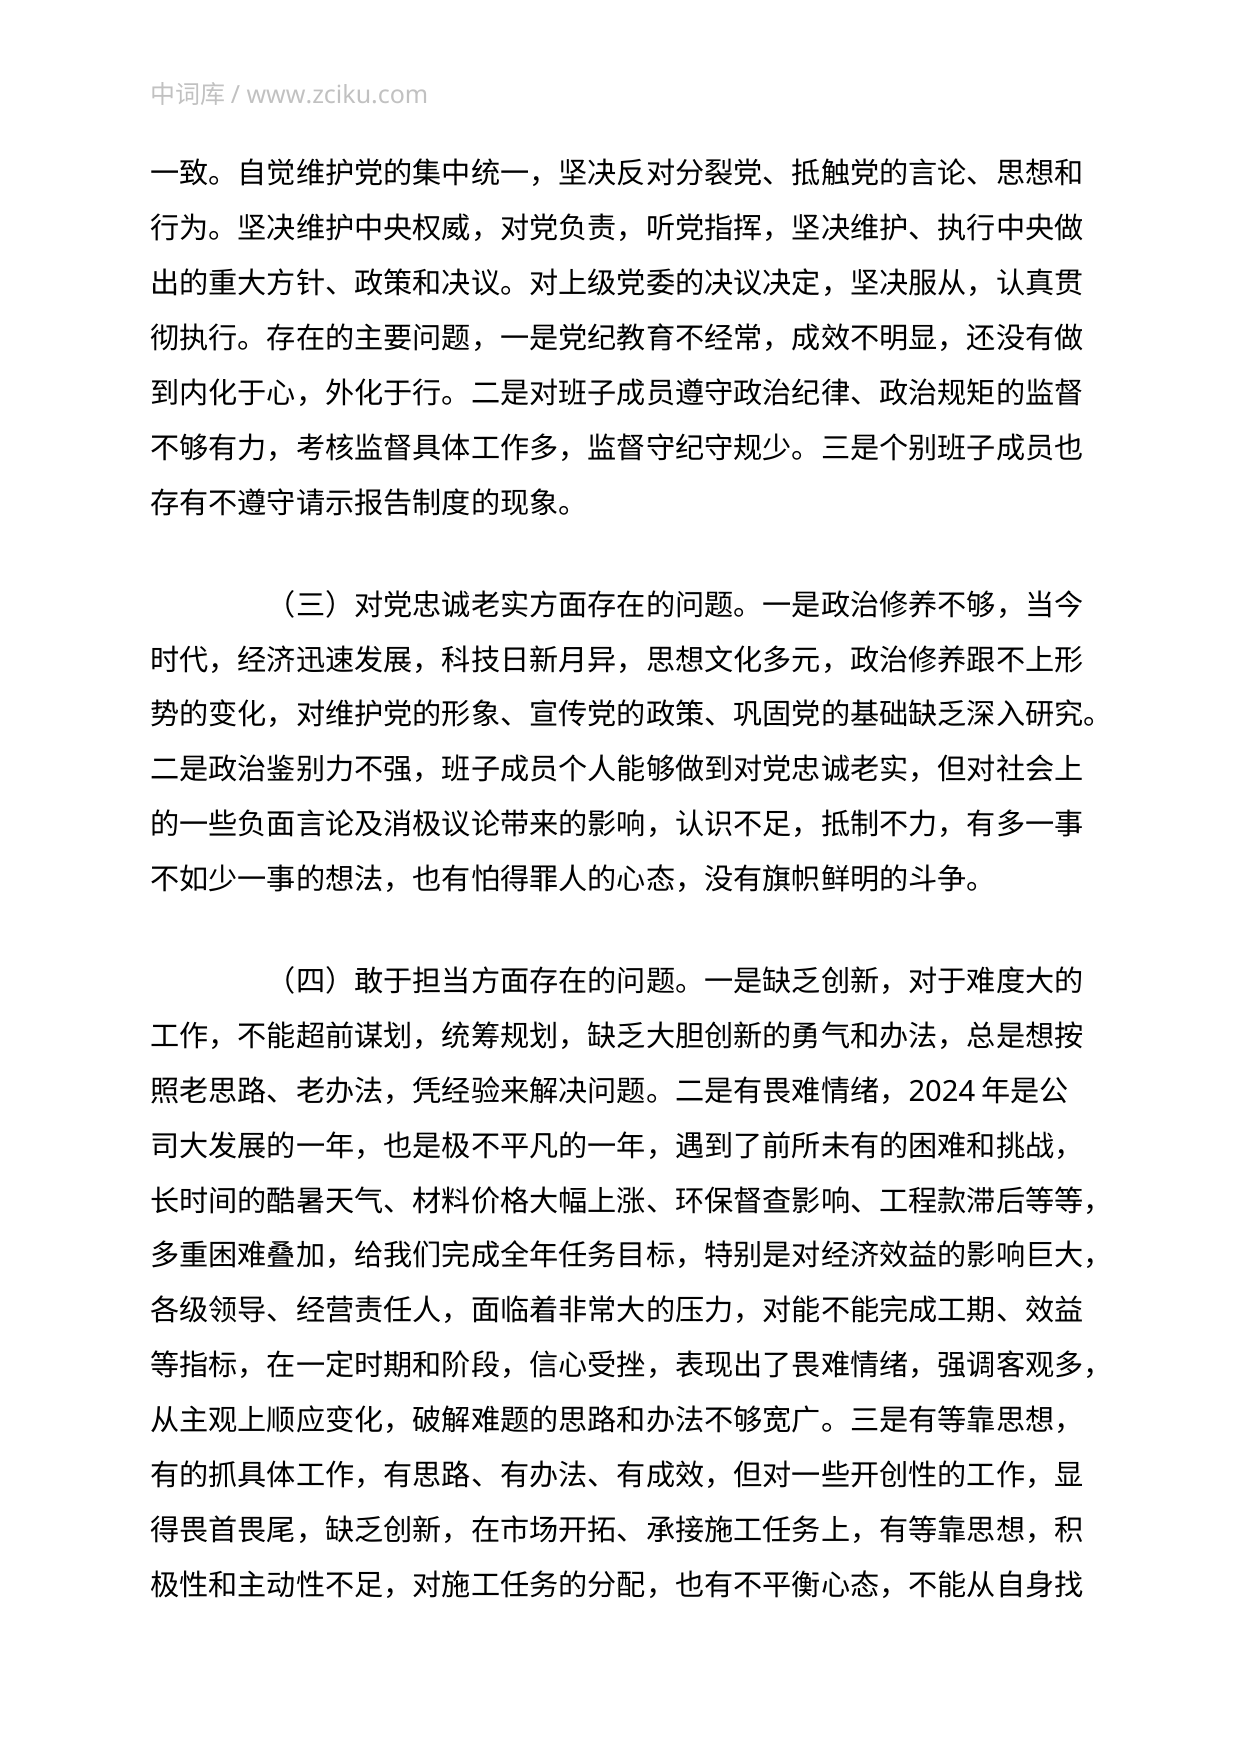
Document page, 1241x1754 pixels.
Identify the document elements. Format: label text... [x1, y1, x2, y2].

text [150, 957, 1090, 1604]
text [150, 150, 1090, 522]
text （三）对党忠诚老实方面存在的问题。一是政治修养不够，当今时代，经济迅速发展，科技日新月异，思想文化多元，政治修养跟不上形势的变化，对维护党的形象、宣传党的政策、巩固党的基础缺乏深入研究。二是政治鉴别力不强，班子成员个人能够做到对党忠诚老实，但对社会上的一些负面言论及消极议论带来的影响，认识不足，抵制不力，有多一事不如少一事的想法，也有怕得罪人的心态，没有旗帜鲜明的斗争。 [150, 581, 1090, 898]
